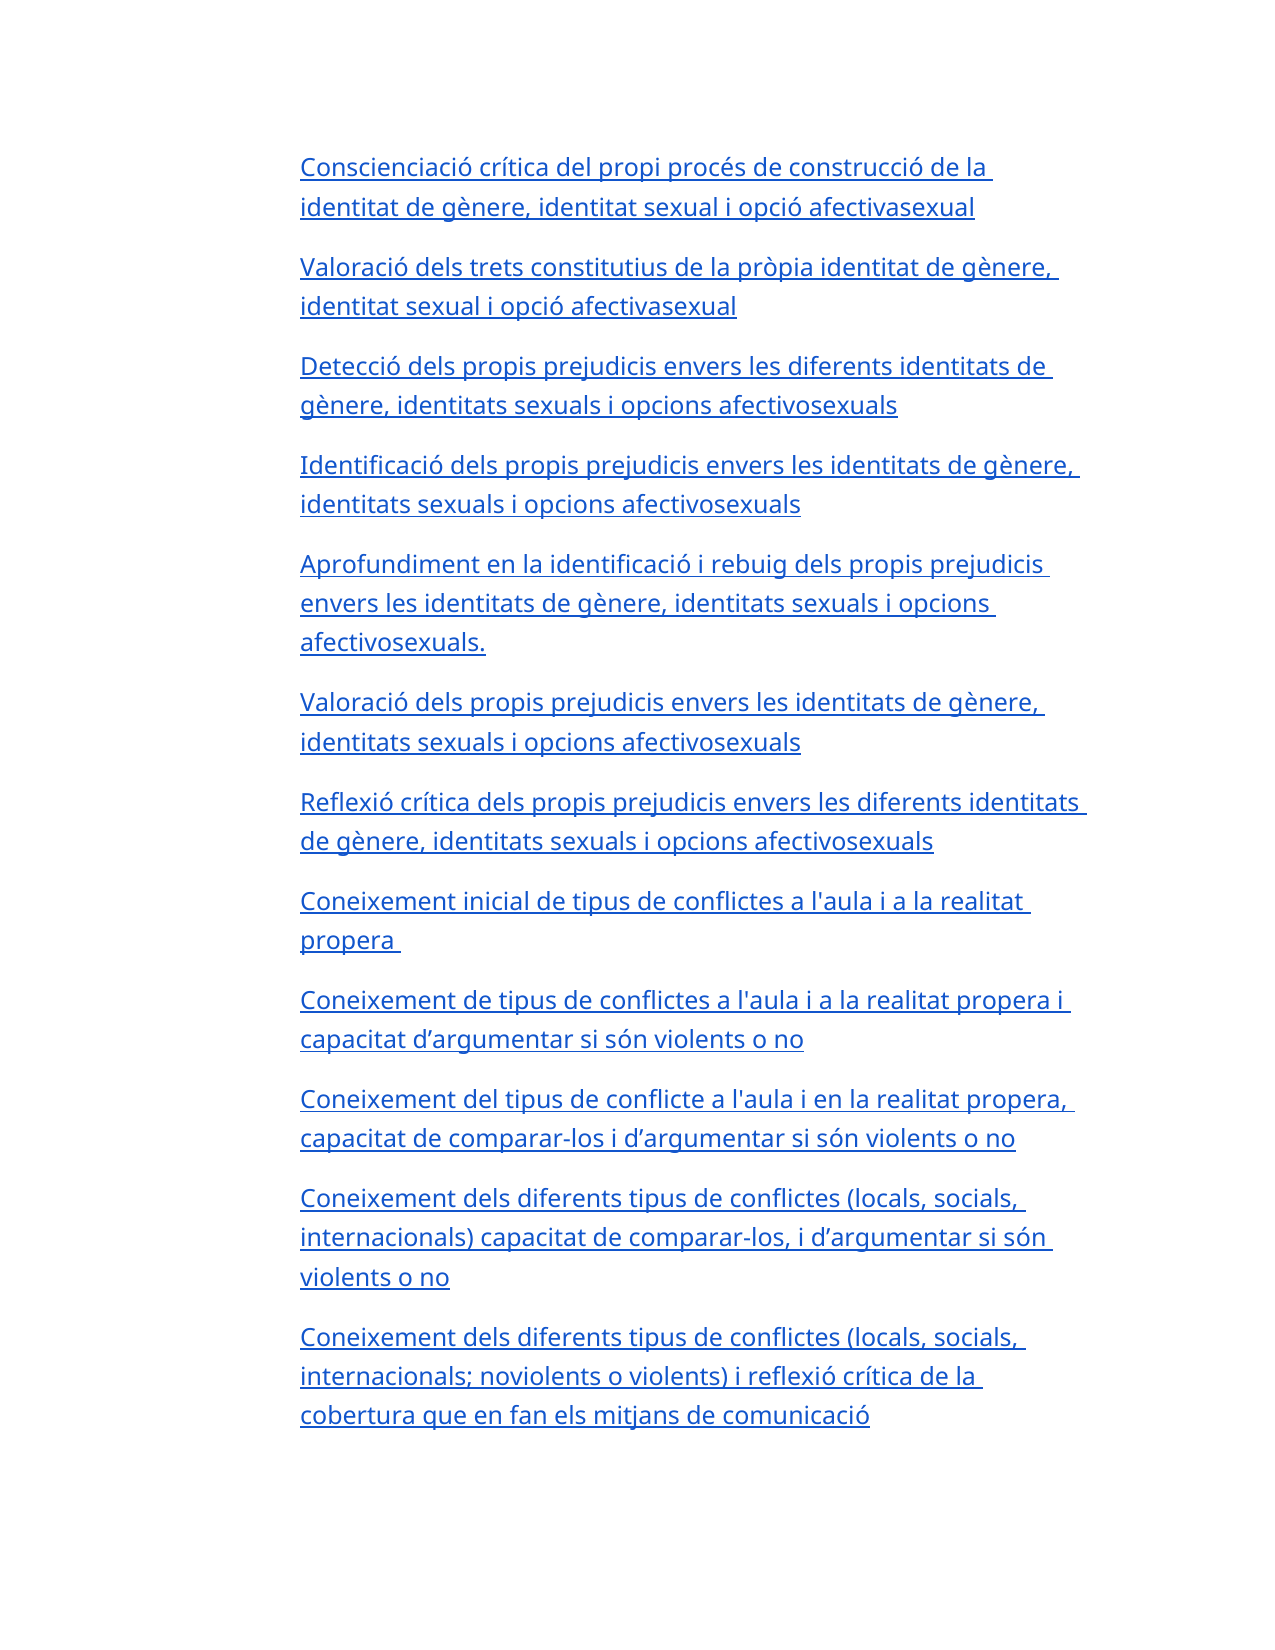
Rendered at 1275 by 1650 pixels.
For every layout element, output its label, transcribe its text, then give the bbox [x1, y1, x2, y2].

text Conscienciació crítica del propi procés de construcció de la identitat de gènere, identitat sexual i opció afectivasexual [300, 150, 1087, 223]
text Coneixement dels diferents tipus de conflictes (locals, socials, internacionals; noviolents o violents) i reflexió crítica de la cobertura que en fan els mitjans de comunicació [300, 1319, 1087, 1432]
text Coneixement dels diferents tipus de conflictes (locals, socials, internacionals) capacitat de comparar-los, i d’argumentar si són violents o no [300, 1181, 1087, 1293]
text Detecció dels propis prejudicis envers les diferents identitats de gènere, identitats sexuals i opcions afectivosexuals [300, 348, 1087, 422]
text Coneixement inicial de tipus de conflictes a l'aula i a la realitat propera [300, 883, 1087, 957]
text Reflexió crítica dels propis prejudicis envers les diferents identitats de gènere, identitats sexuals i opcions afectivosexuals [300, 815, 1087, 857]
text Reflexió crítica dels propis prejudicis envers les diferents identitats de gènere, identitats sexuals i opcions afectivosexuals [300, 784, 1087, 813]
text Identificació dels propis prejudicis envers les identitats de gènere, identitats sexuals i opcions afectivosexuals [300, 447, 1087, 521]
text Valoració dels trets constitutius de la pròpia identitat de gènere, identitat sexual i opció afectivasexual [300, 249, 1087, 322]
text Aprofundiment en la identificació i rebuig dels propis prejudicis envers les identitats de gènere, identitats sexuals i opcions afectivosexuals. [300, 547, 1087, 659]
text Coneixement de tipus de conflictes a l'aula i a la realitat propera i capacitat d’argumentar si són violents o no [300, 982, 1087, 1056]
text Coneixement del tipus de conflicte a l'aula i en la realitat propera, capacitat de comparar-los i d’argumentar si són violents o no [300, 1082, 1087, 1155]
text Valoració dels propis prejudicis envers les identitats de gènere, identitats sexuals i opcions afectivosexuals [300, 685, 1087, 758]
